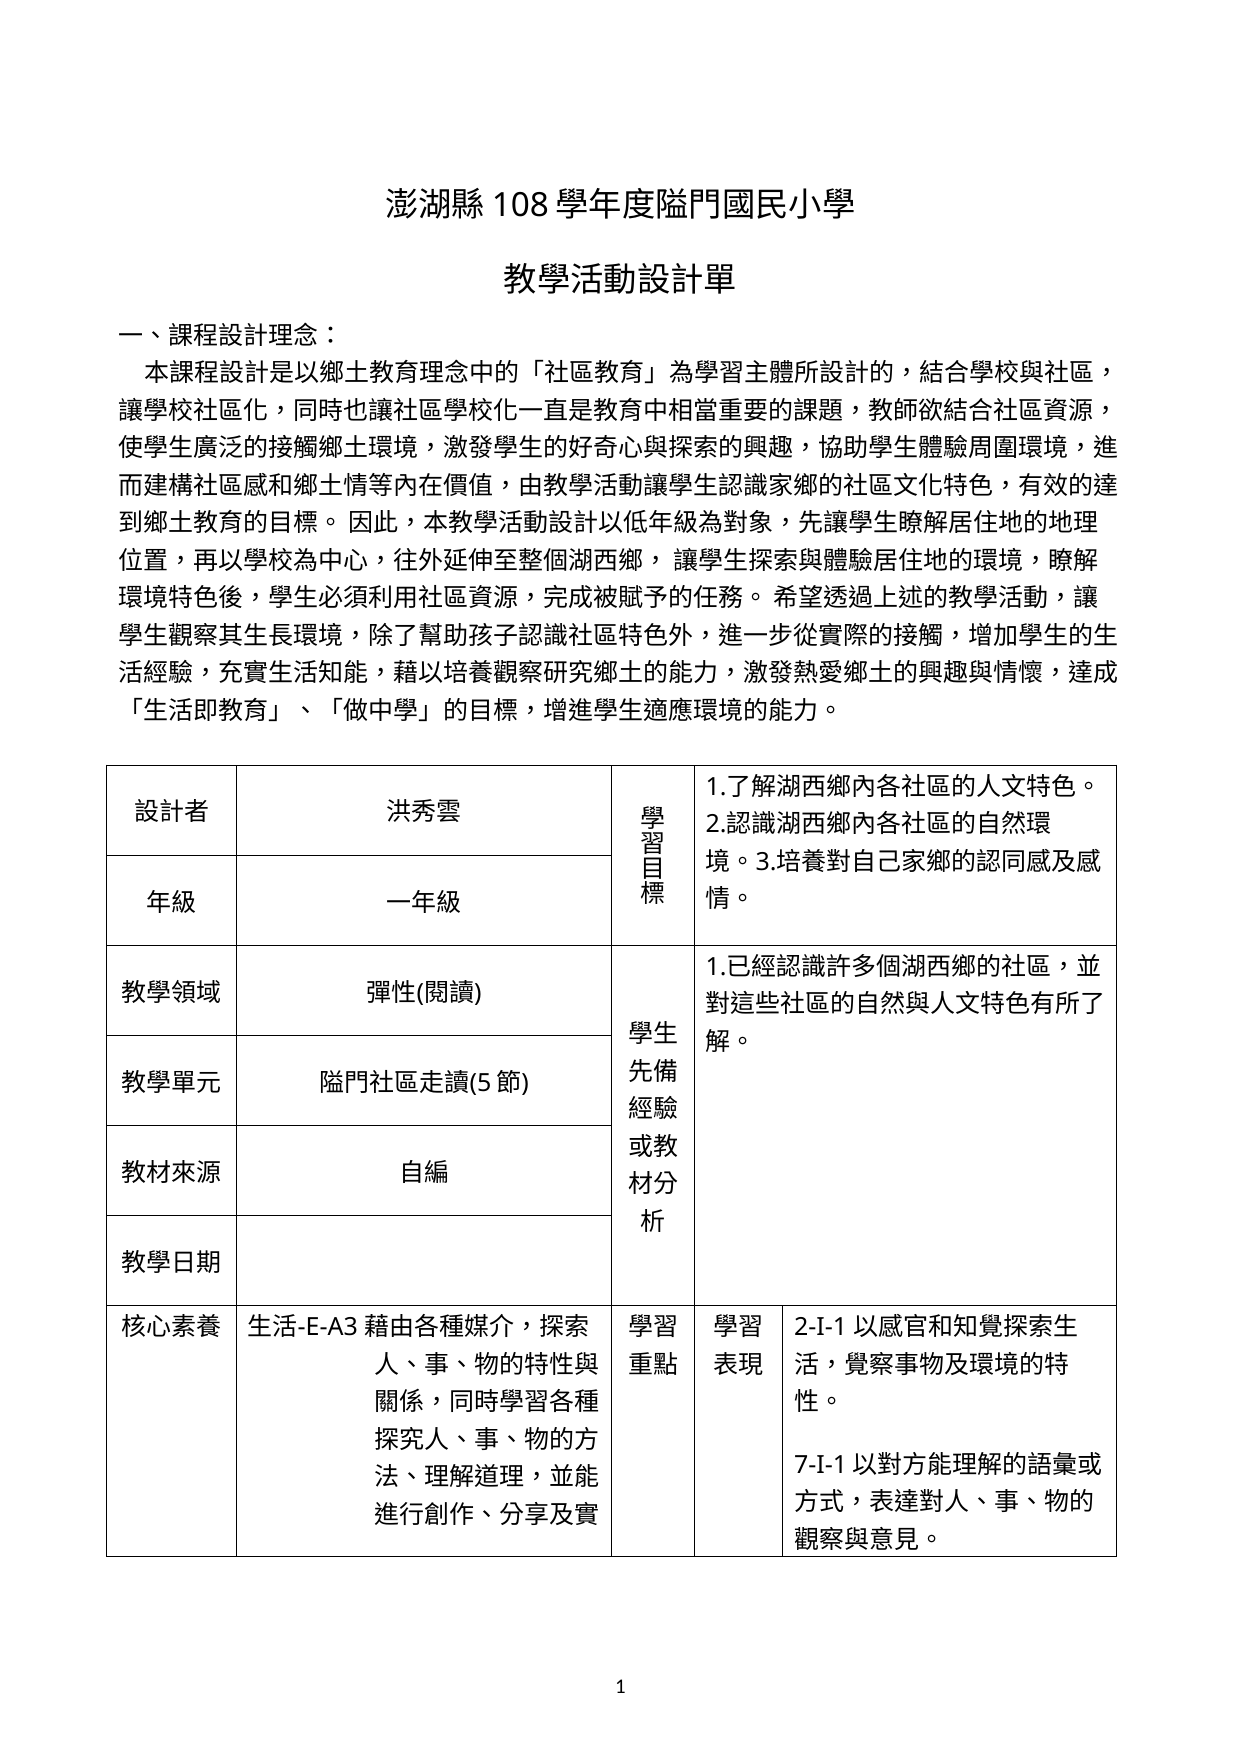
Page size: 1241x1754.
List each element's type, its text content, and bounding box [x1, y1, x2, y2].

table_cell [783, 1306, 1116, 1556]
table_header 洪秀雲 [237, 766, 611, 854]
text 澎湖縣108學年度隘門國民小學 [118, 164, 1122, 239]
table_cell 核心素養 [107, 1306, 236, 1556]
table_cell 自編 [237, 1126, 611, 1215]
table_cell 學習表現 [695, 1306, 782, 1556]
table_header 學習目標 [612, 766, 694, 945]
table_cell 彈性(閱讀) [237, 946, 611, 1035]
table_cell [237, 1306, 611, 1556]
table_cell 年級 [107, 856, 236, 945]
table_cell 教學領域 [107, 946, 236, 1035]
table_header 設計者 [107, 766, 236, 854]
table_cell 學習重點 [612, 1306, 694, 1556]
table_cell 一年級 [237, 856, 611, 945]
table_cell 教學日期 [107, 1216, 236, 1305]
table_cell 學生先備經驗或教材分析 [612, 946, 694, 1305]
table_cell 隘門社區走讀(5節) [237, 1036, 611, 1125]
text 教學活動設計單 [118, 239, 1122, 314]
table_cell 教材來源 [107, 1126, 236, 1215]
table_cell [237, 1216, 611, 1305]
text 本課程設計是以鄉土教育理念中的「社區教育」為學習主體所設計的，結合學校與社區，讓學校社區化，同時也讓社區學校化一直是教育中相當重要的課題，教師欲結合社區資源，使學生廣泛的接觸鄉土環境，激發學生的好奇心與探索的興趣，協助學生體驗周圍環境，進而建構社區感和鄉土情等內在價值，由教學活動讓學生認識家鄉的社區文化特色，有效的達到鄉土教育的目標。 因此，本教學活動設計以低年級為對象，先讓學生瞭解居住地的地理位置，再以學校為中心，往外延伸至整個湖西鄉， 讓學生探索與體驗居住地的環境，瞭解環境特色後，學生必須利用社區資源，完成被賦予的任務。 希望透過上述的教學活動，讓學生觀察其生長環境，除了幫助孩子認識社區特色外，進一步從實際的接觸，增加學生的生活經驗，充實生活知能，藉以培養觀察研究鄉土的能力，激發熱愛鄉土的興趣與情懷，達成「生活即教育」、「做中學」的目標，增進學生適應環境的能力。 [118, 352, 1122, 727]
table_cell 1.已經認識許多個湖西鄉的社區，並對這些社區的自然與人文特色有所了解。 [695, 946, 1116, 1305]
table_cell 教學單元 [107, 1036, 236, 1125]
text 一、課程設計理念： [118, 314, 1122, 352]
table_header 1.了解湖西鄉內各社區的人文特色。 2.認識湖西鄉內各社區的自然環境。3.培養對自己家鄉的認同感及感情。 [695, 766, 1116, 945]
